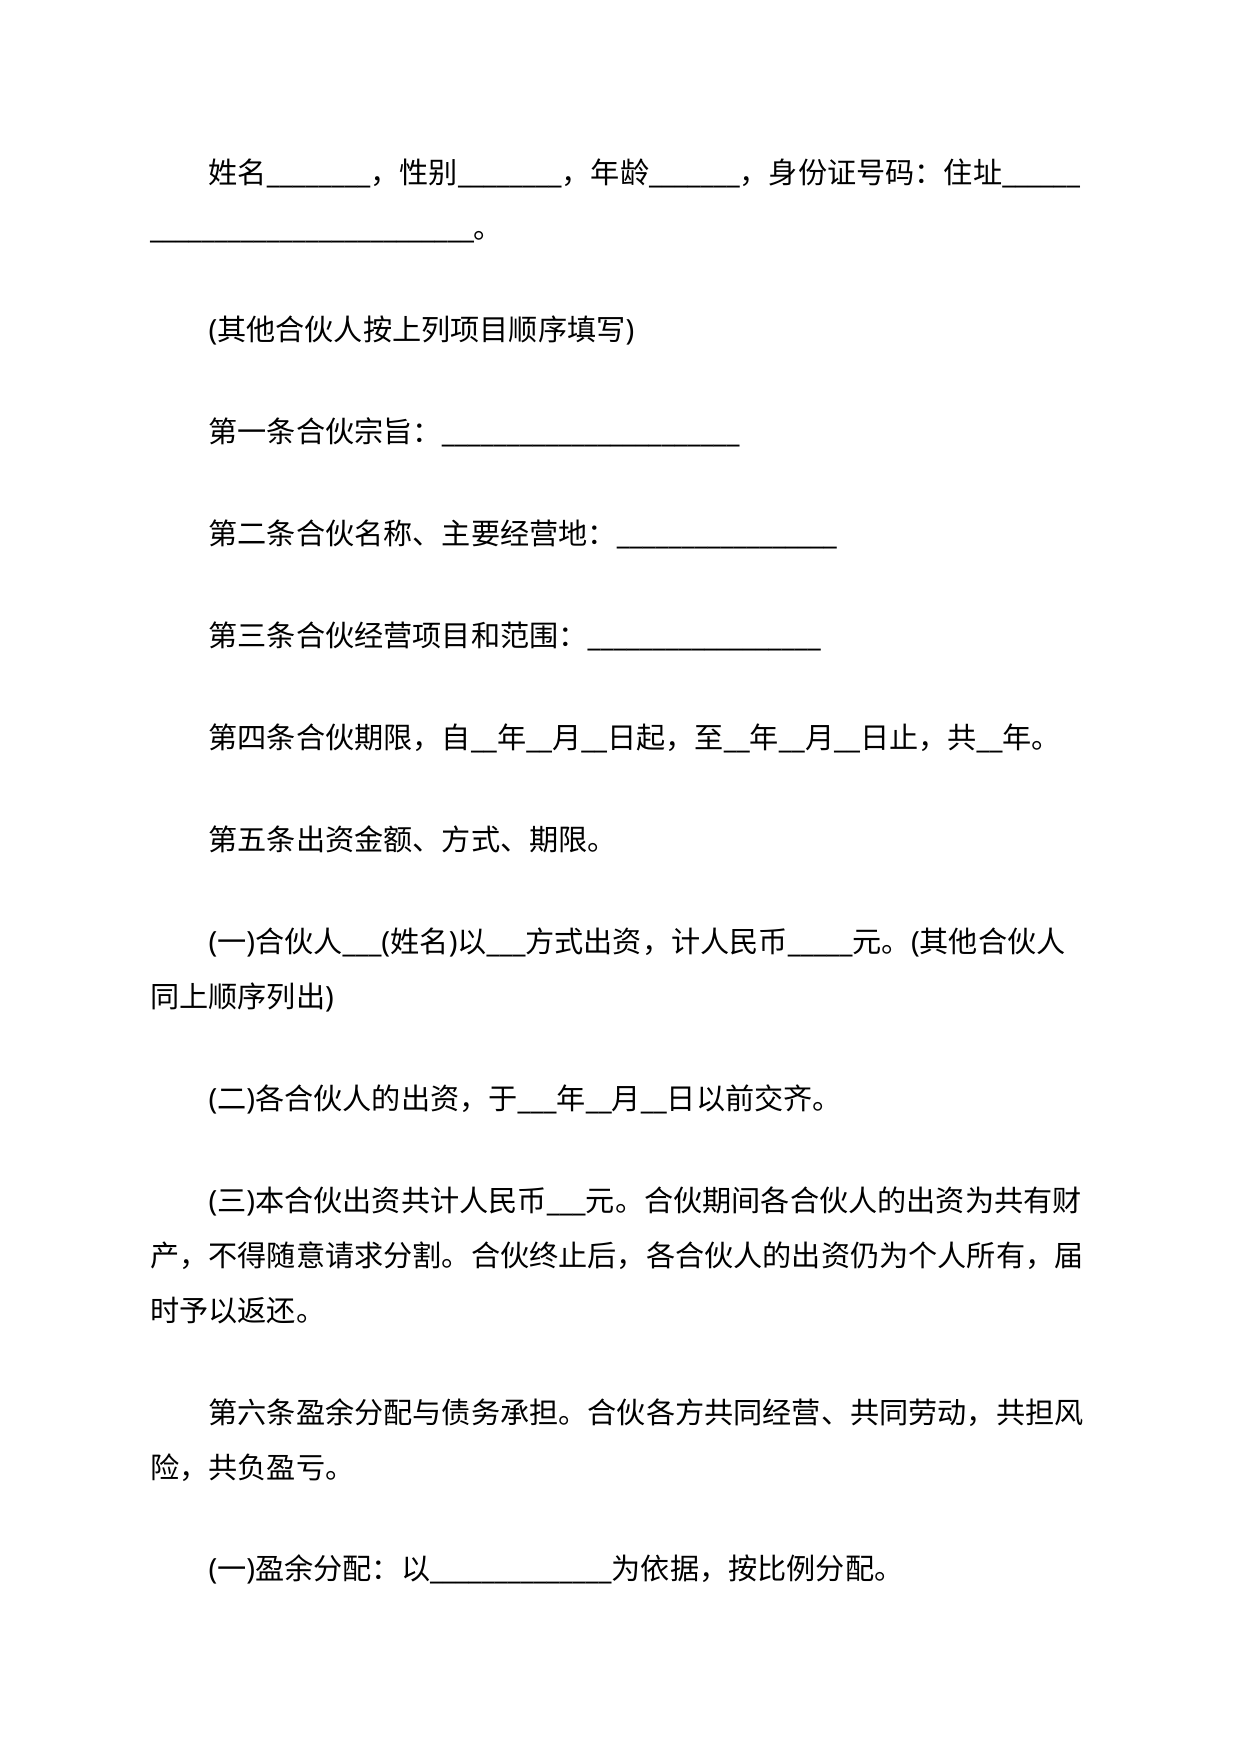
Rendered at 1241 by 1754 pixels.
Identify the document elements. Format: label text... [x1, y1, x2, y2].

text (三)本合伙出资共计人民币___元。合伙期间各合伙人的出资为共有财产，不得随意请求分割。合伙终止后，各合伙人的出资仍为个人所有，届时予以返还。 [150, 1178, 1090, 1330]
text 姓名________，性别________，年龄_______，身份证号码：住址_______________________________。 [150, 150, 1090, 247]
text 第一条合伙宗旨：_______________________ [150, 409, 1090, 451]
text (二)各合伙人的出资，于___年__月__日以前交齐。 [150, 1076, 1090, 1118]
text 第三条合伙经营项目和范围：__________________ [150, 613, 1090, 655]
text 第四条合伙期限，自__年__月__日起，至__年__月__日止，共__年。 [150, 715, 1090, 757]
text 第二条合伙名称、主要经营地：_________________ [150, 511, 1090, 553]
text 第六条盈余分配与债务承担。合伙各方共同经营、共同劳动，共担风险，共负盈亏。 [150, 1389, 1090, 1486]
text 第五条出资金额、方式、期限。 [150, 817, 1090, 859]
text (一)合伙人___(姓名)以___方式出资，计人民币_____元。(其他合伙人同上顺序列出) [150, 919, 1090, 1016]
text (一)盈余分配：以______________为依据，按比例分配。 [150, 1546, 1090, 1588]
text (其他合伙人按上列项目顺序填写) [150, 307, 1090, 349]
